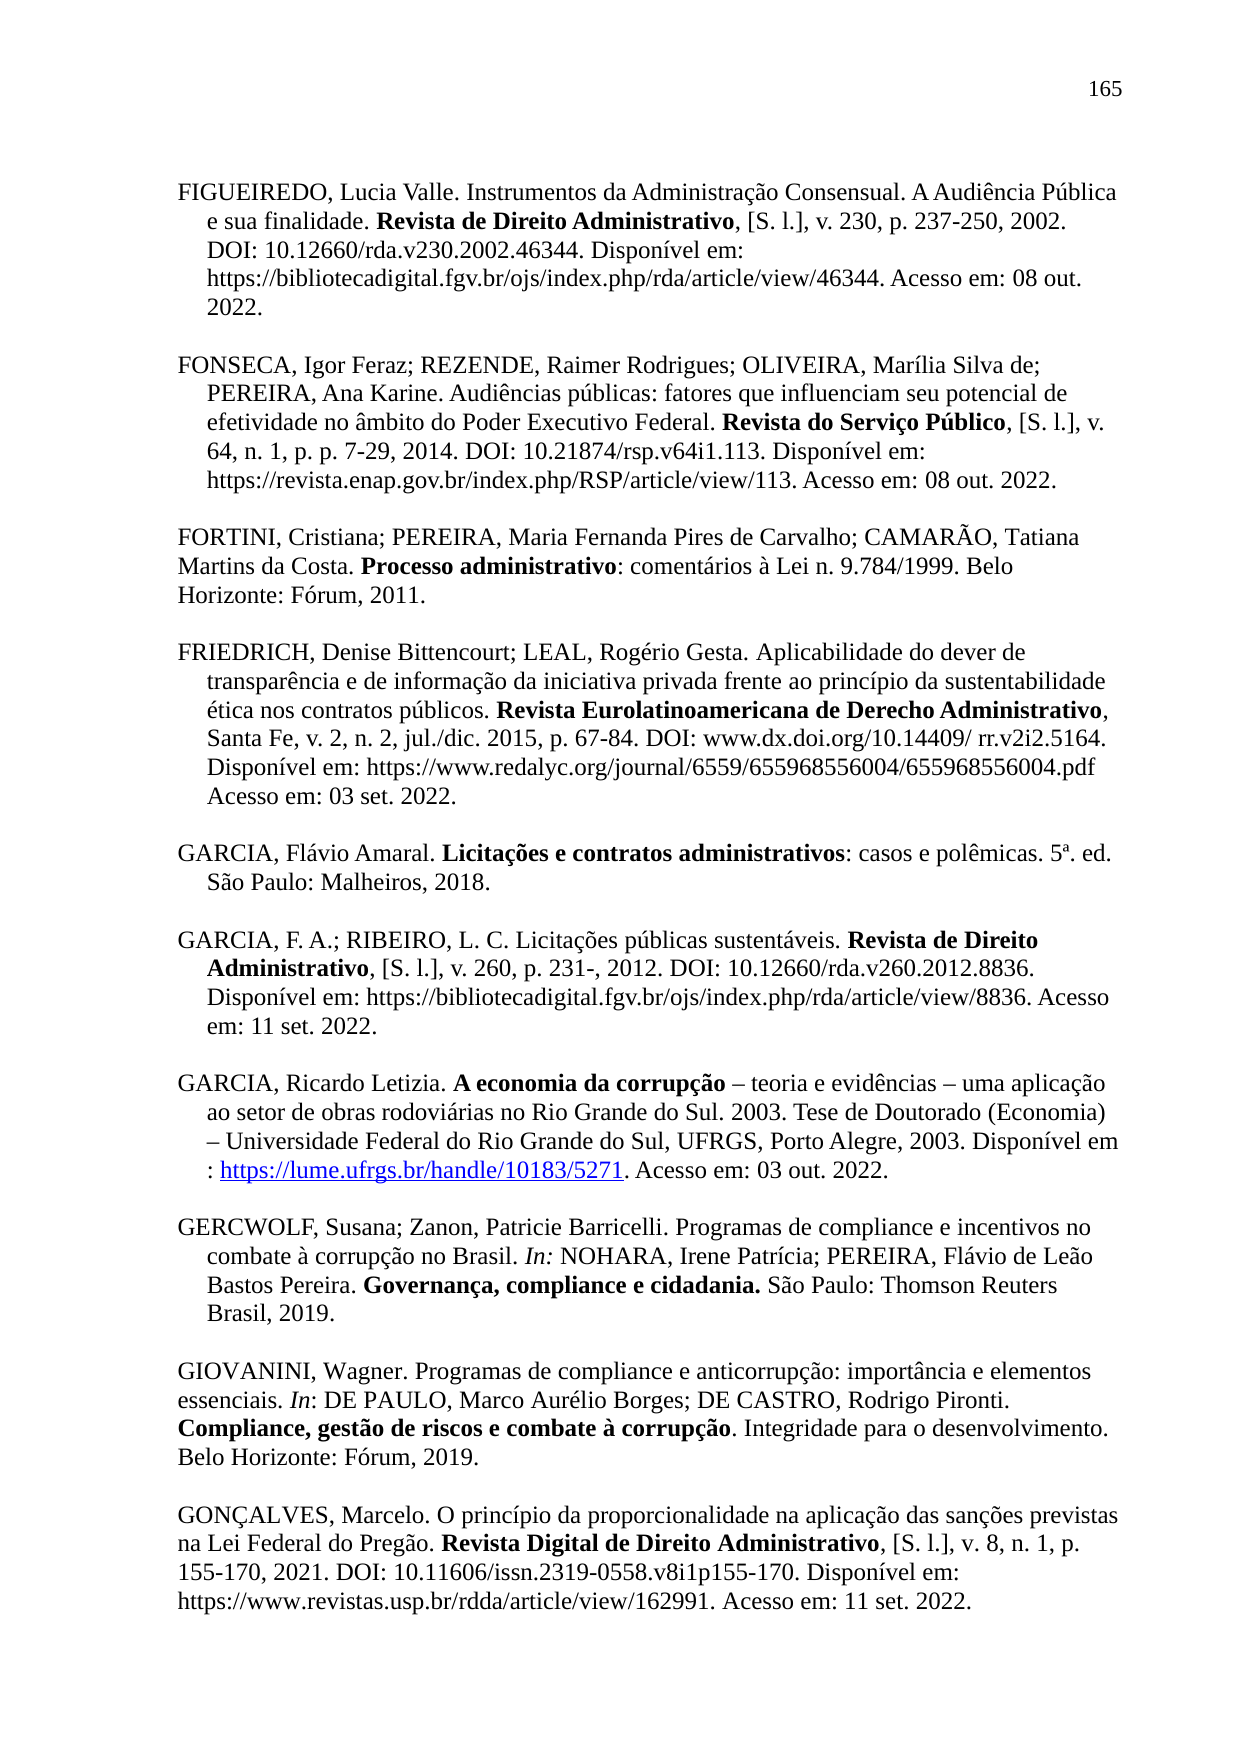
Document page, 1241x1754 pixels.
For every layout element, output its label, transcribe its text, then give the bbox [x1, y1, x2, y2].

title GIOVANINI, Wagner. Programas de compliance e anticorrupção: importância e elementos essenciais. In: DE PAULO, Marco Aurélio Borges; DE CASTRO, Rodrigo Pironti. Compliance, gestão de riscos e combate à corrupção. Integridade para o desenvolvimento. Belo Horizonte: Fórum, 2019. [177, 1356, 1122, 1471]
text FRIEDRICH, Denise Bittencourt; LEAL, Rogério Gesta. Aplicabilidade do dever de transparência e de informação da iniciativa privada frente ao princípio da sustentabilidade ética nos contratos públicos. Revista Eurolatinoamericana de Derecho Administrativo, Santa Fe, v. 2, n. 2, jul./dic. 2015, p. 67-84. DOI: www.dx.doi.org/10.14409/ rr.v2i2.5164. Disponível em: https://www.redalyc.org/journal/6559/655968556004/655968556004.pdf Acesso em: 03 set. 2022. [177, 637, 1122, 810]
text FONSECA, Igor Feraz; REZENDE, Raimer Rodrigues; OLIVEIRA, Marília Silva de; PEREIRA, Ana Karine. Audiências públicas: fatores que influenciam seu potencial de efetividade no âmbito do Poder Executivo Federal. Revista do Serviço Público, [S. l.], v. 64, n. 1, p. p. 7-29, 2014. DOI: 10.21874/rsp.v64i1.113. Disponível em: https://revista.enap.gov.br/index.php/RSP/article/view/113. Acesso em: 08 out. 2022. [177, 350, 1122, 493]
text GARCIA, Flávio Amaral. Licitações e contratos administrativos: casos e polêmicas. 5ª. ed. São Paulo: Malheiros, 2018. [177, 838, 1122, 896]
text GONÇALVES, Marcelo. O princípio da proporcionalidade na aplicação das sanções previstas na Lei Federal do Pregão. Revista Digital de Direito Administrativo, [S. l.], v. 8, n. 1, p. 155-170, 2021. DOI: 10.11606/issn.2319-0558.v8i1p155-170. Disponível em: https://www.revistas.usp.br/rdda/article/view/162991. Acesso em: 11 set. 2022. [177, 1500, 1122, 1615]
text GARCIA, F. A.; RIBEIRO, L. C. Licitações públicas sustentáveis. Revista de Direito Administrativo, [S. l.], v. 260, p. 231-, 2012. DOI: 10.12660/rda.v260.2012.8836. Disponível em: https://bibliotecadigital.fgv.br/ojs/index.php/rda/article/view/8836. Acesso em: 11 set. 2022. [177, 925, 1122, 1040]
text FIGUEIREDO, Lucia Valle. Instrumentos da Administração Consensual. A Audiência Pública e sua finalidade. Revista de Direito Administrativo, [S. l.], v. 230, p. 237-250, 2002. DOI: 10.12660/rda.v230.2002.46344. Disponível em: https://bibliotecadigital.fgv.br/ojs/index.php/rda/article/view/46344. Acesso em: 08 out. 2022. [177, 177, 1122, 321]
text FORTINI, Cristiana; PEREIRA, Maria Fernanda Pires de Carvalho; CAMARÃO, Tatiana Martins da Costa. Processo administrativo: comentários à Lei n. 9.784/1999. Belo Horizonte: Fórum, 2011. [177, 522, 1122, 608]
text GARCIA, Ricardo Letizia. A economia da corrupção – teoria e evidências – uma aplicação ao setor de obras rodoviárias no Rio Grande do Sul. 2003. Tese de Doutorado (Economia) – Universidade Federal do Rio Grande do Sul, UFRGS, Porto Alegre, 2003. Disponível em : https://lume.ufrgs.br/handle/10183/5271. Acesso em: 03 out. 2022. [177, 1068, 1122, 1183]
text GERCWOLF, Susana; Zanon, Patricie Barricelli. Programas de compliance e incentivos no combate à corrupção no Brasil. In: NOHARA, Irene Patrícia; PEREIRA, Flávio de Leão Bastos Pereira. Governança, compliance e cidadania. São Paulo: Thomson Reuters Brasil, 2019. [177, 1212, 1122, 1327]
